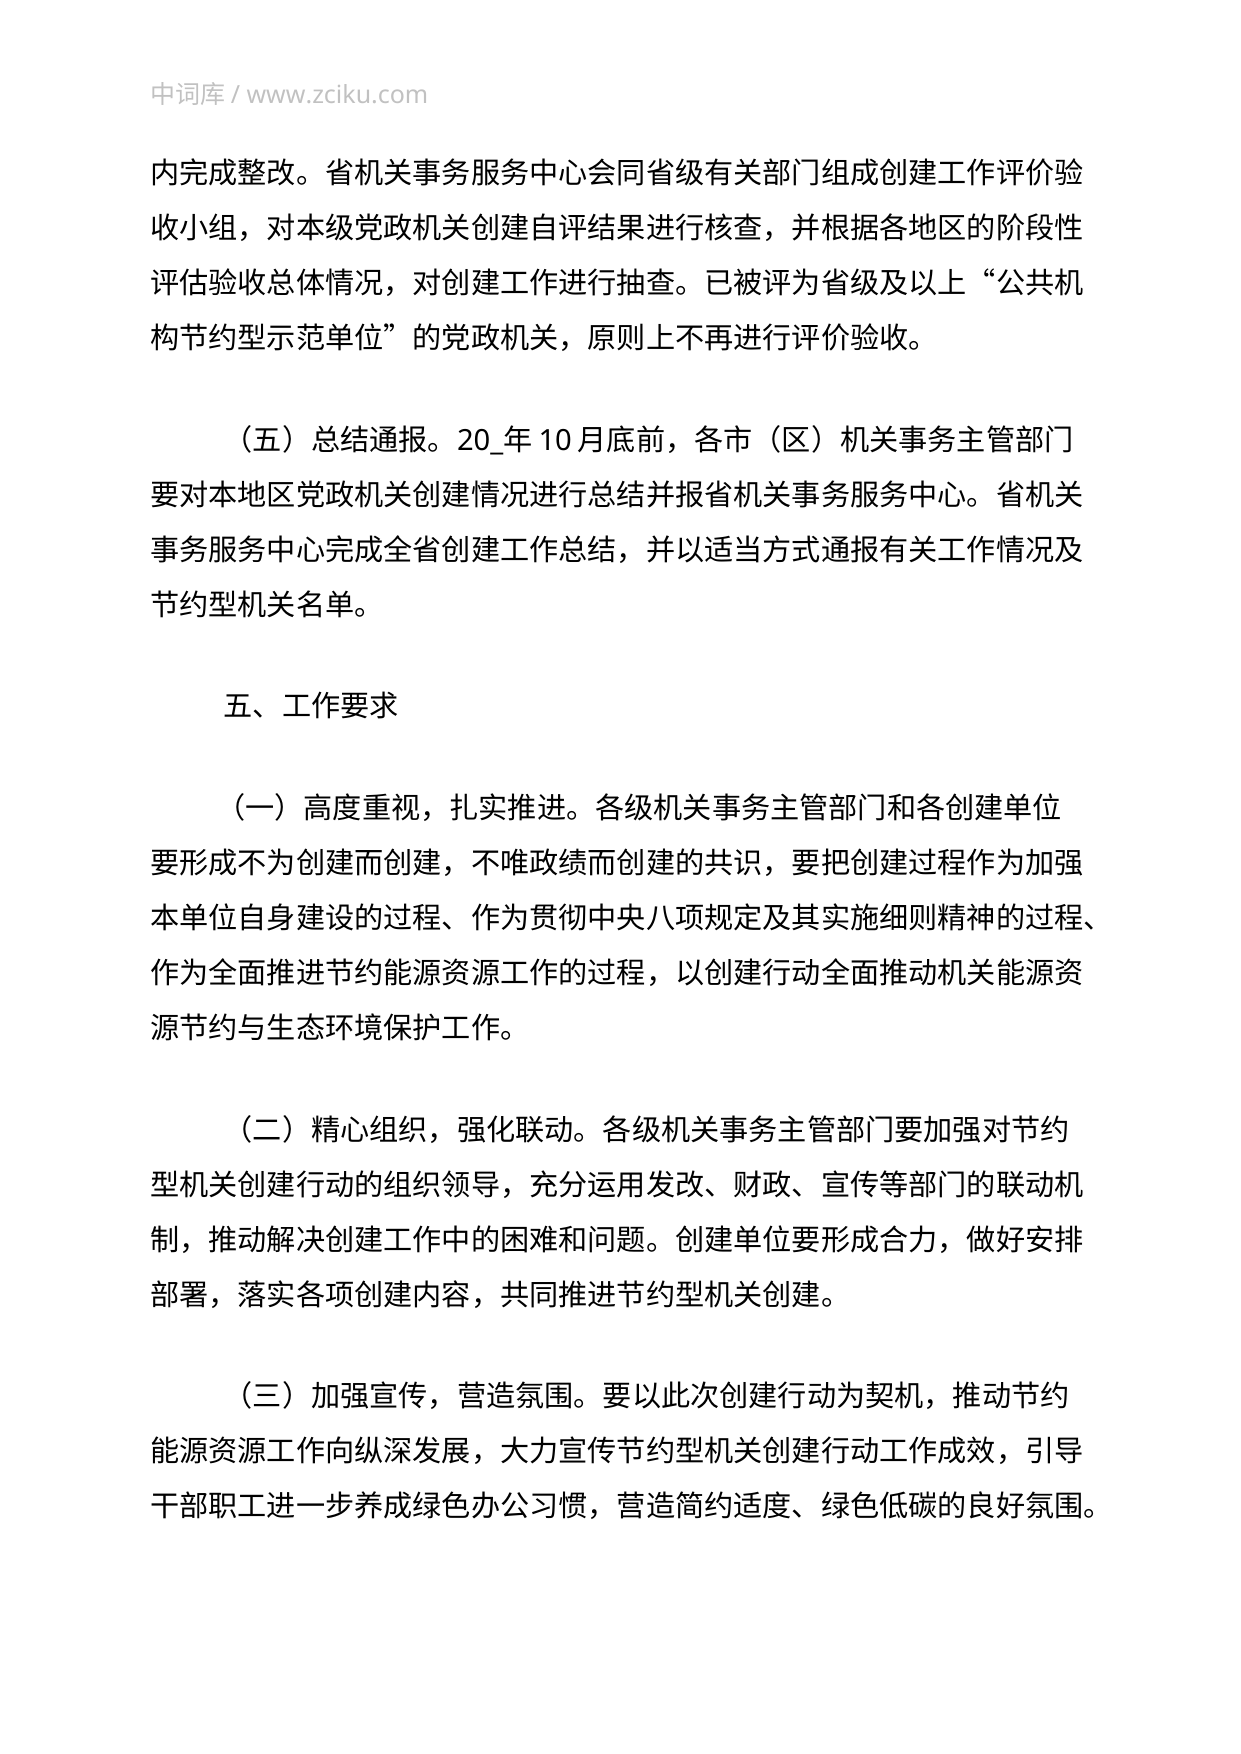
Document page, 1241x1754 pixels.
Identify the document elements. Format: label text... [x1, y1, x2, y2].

text 五、工作要求 [150, 683, 1090, 725]
text （二）精心组织，强化联动。各级机关事务主管部门要加强对节约型机关创建行动的组织领导，充分运用发改、财政、宣传等部门的联动机制，推动解决创建工作中的困难和问题。创建单位要形成合力，做好安排部署，落实各项创建内容，共同推进节约型机关创建。 [150, 1106, 1090, 1313]
text （五）总结通报。20_年10月底前，各市（区）机关事务主管部门要对本地区党政机关创建情况进行总结并报省机关事务服务中心。省机关事务服务中心完成全省创建工作总结，并以适当方式通报有关工作情况及节约型机关名单。 [150, 416, 1090, 623]
text （三）加强宣传，营造氛围。要以此次创建行动为契机，推动节约能源资源工作向纵深发展，大力宣传节约型机关创建行动工作成效，引导干部职工进一步养成绿色办公习惯，营造简约适度、绿色低碳的良好氛围。 [150, 1373, 1090, 1525]
text （一）高度重视，扎实推进。各级机关事务主管部门和各创建单位要形成不为创建而创建，不唯政绩而创建的共识，要把创建过程作为加强本单位自身建设的过程、作为贯彻中央八项规定及其实施细则精神的过程、作为全面推进节约能源资源工作的过程，以创建行动全面推动机关能源资源节约与生态环境保护工作。 [150, 785, 1090, 1047]
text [150, 150, 1090, 357]
